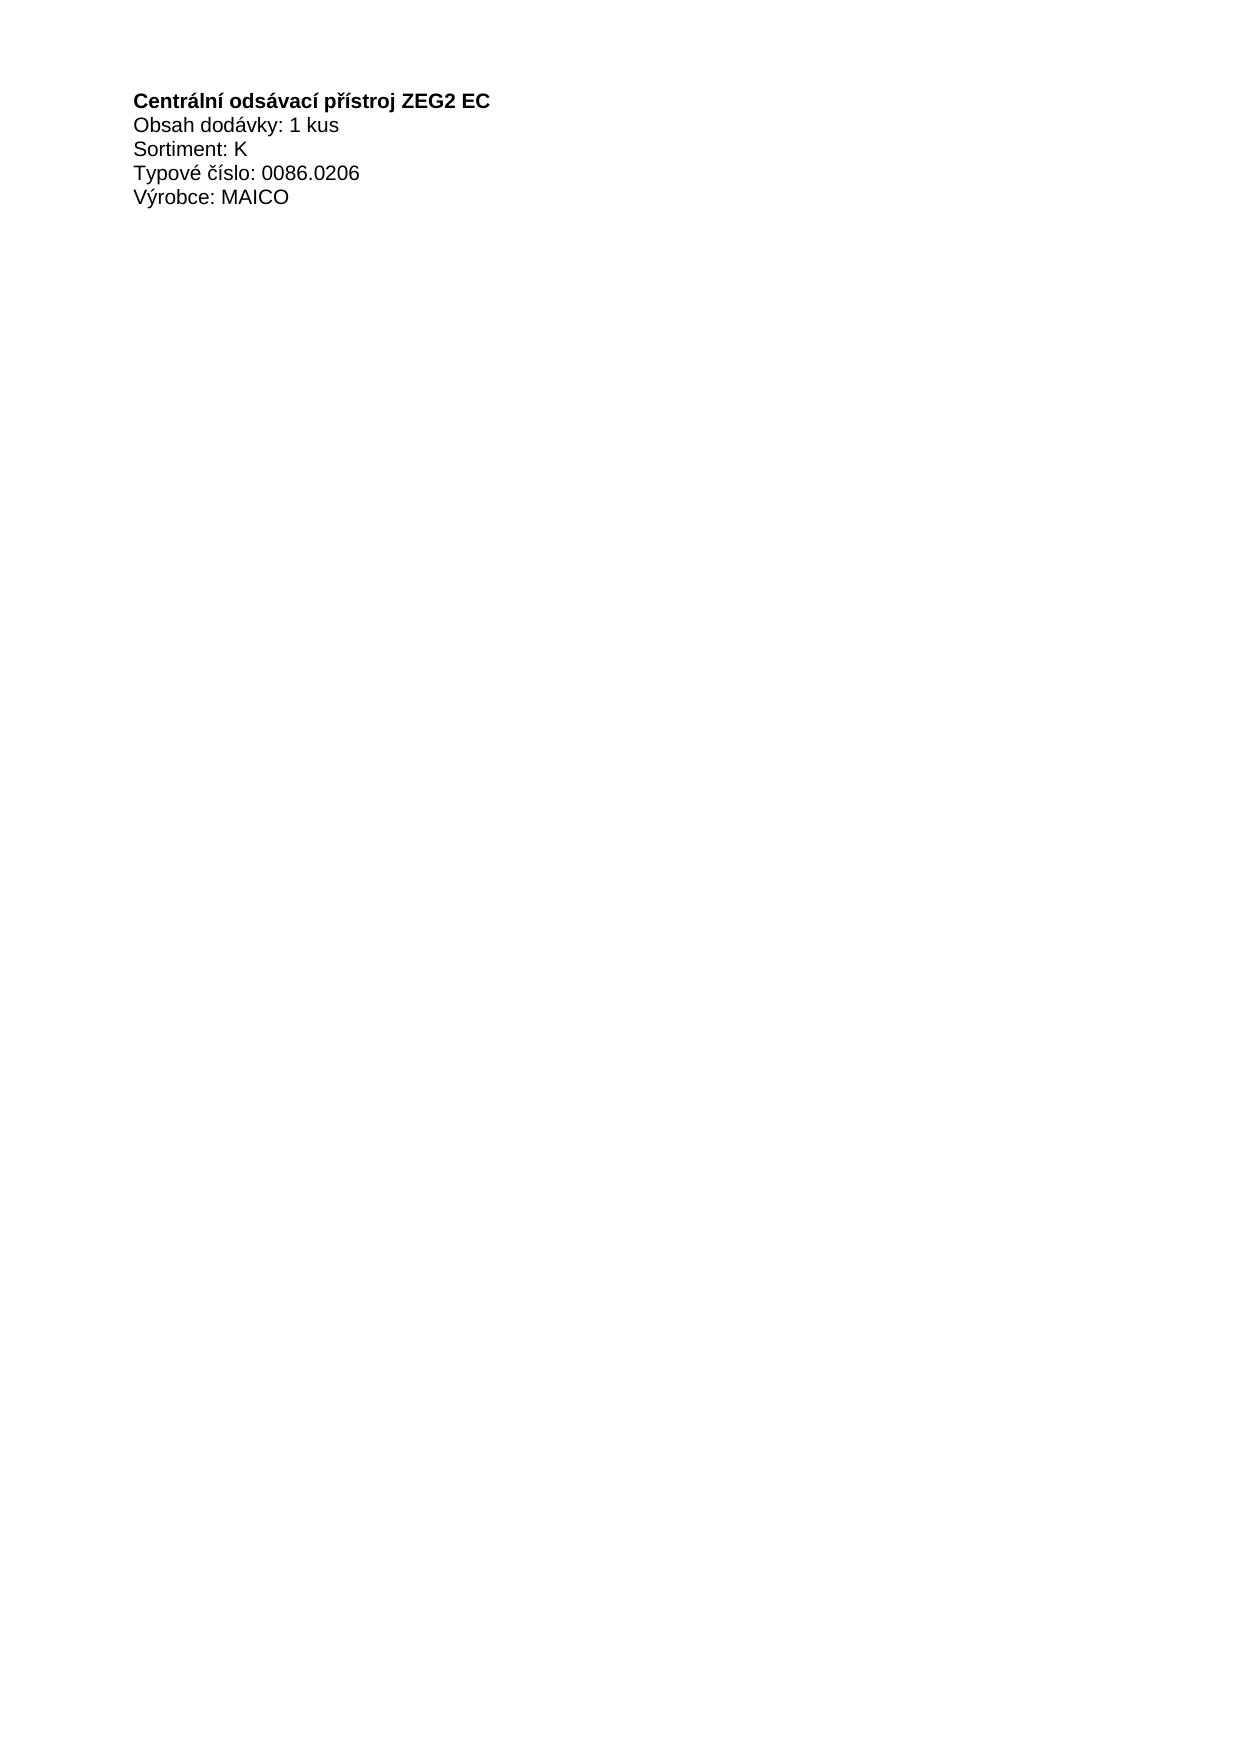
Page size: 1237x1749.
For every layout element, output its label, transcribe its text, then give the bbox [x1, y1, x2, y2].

text Centrální odsávací přístroj ZEG2 ECObsah dodávky: 1 kusSortiment: K Typové číslo: 0086.0206Výrobce: MAICO [133, 89, 1148, 208]
